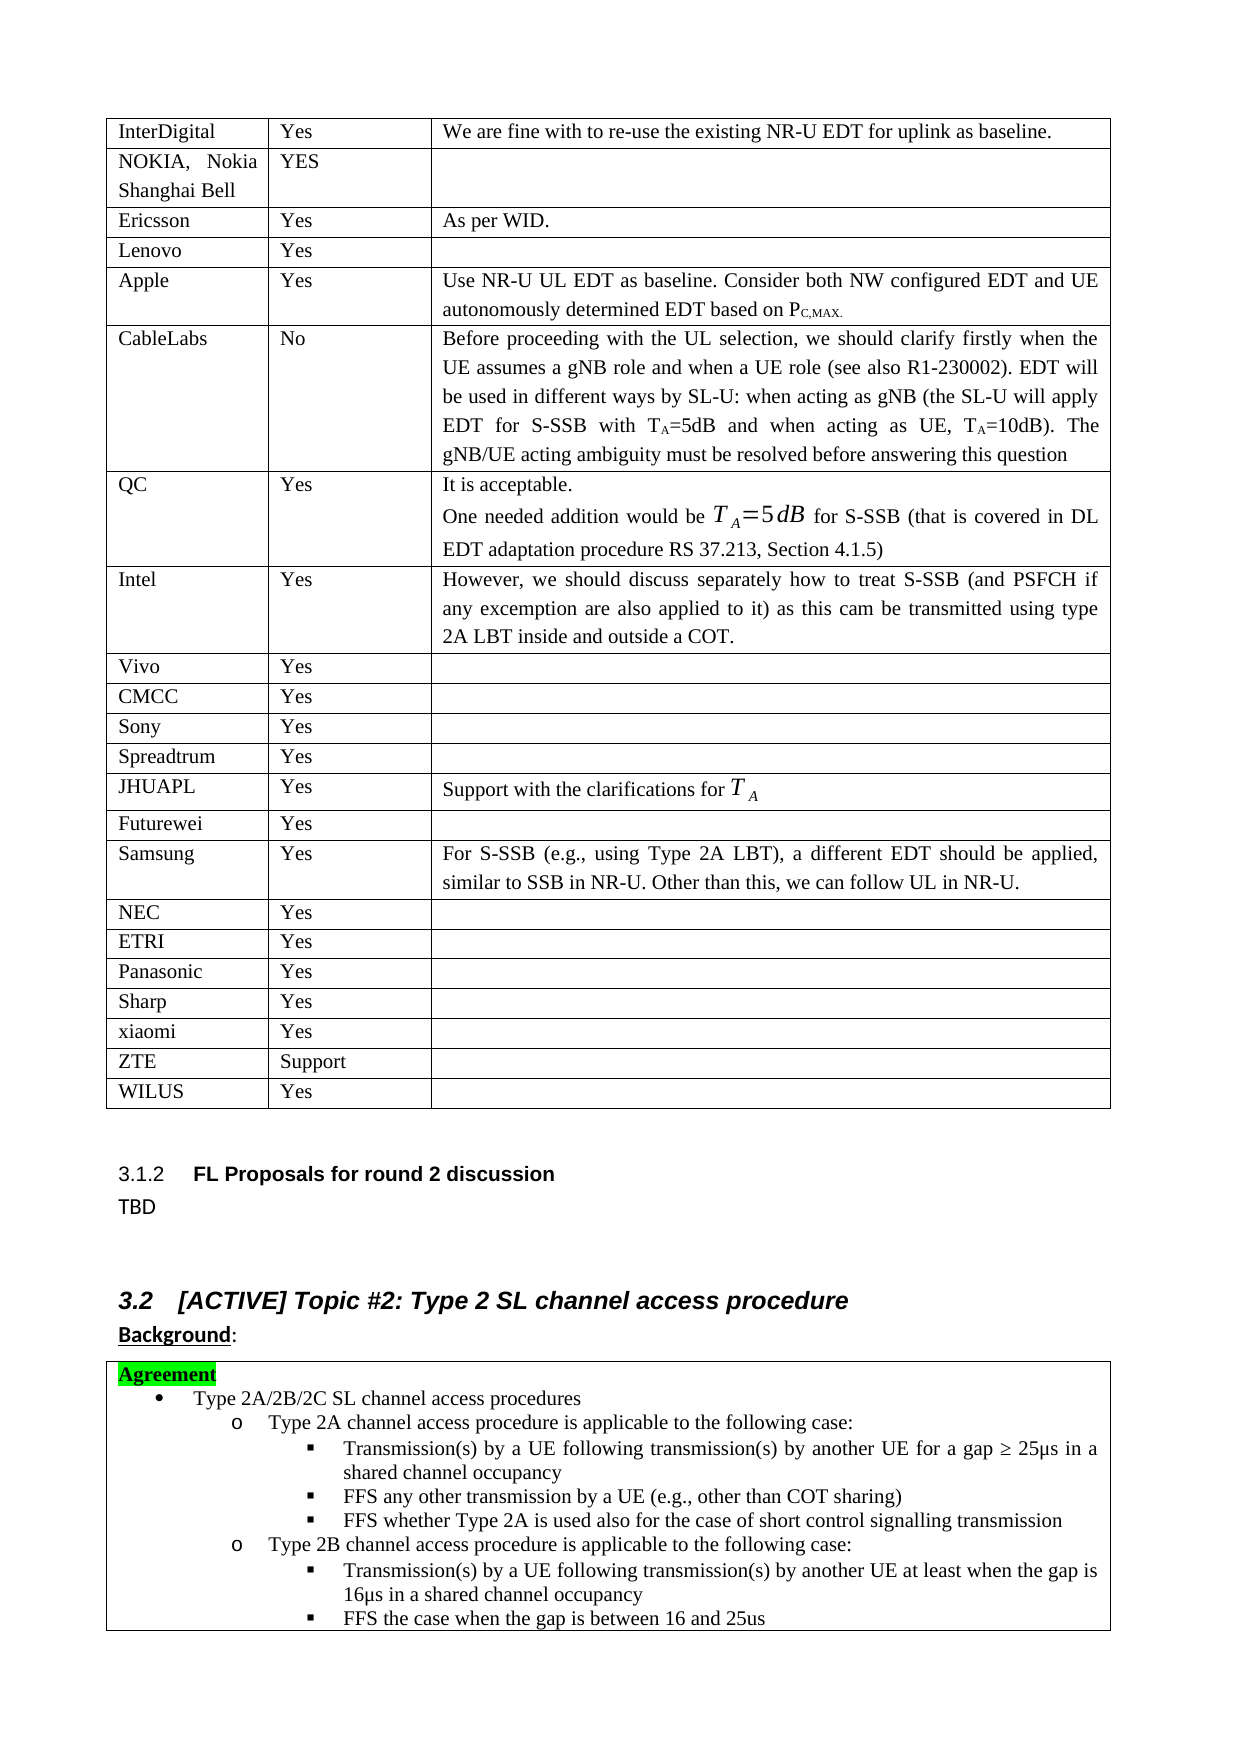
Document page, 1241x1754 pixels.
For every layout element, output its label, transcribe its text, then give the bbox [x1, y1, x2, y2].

table_cell Sony [107, 714, 268, 743]
table_cell As per WID. [432, 208, 1110, 237]
table_cell Futurewei [107, 811, 268, 840]
table_cell [432, 930, 1110, 958]
table_cell Spreadtrum [107, 744, 268, 773]
table_cell Yes [269, 472, 431, 566]
subtitle [ACTIVE] Topic #2: Type 2 SL channel access procedure [118, 1286, 1122, 1314]
table_cell Before proceeding with the UL selection, we should clarify firstly when the UE assumes a gNB role and when a UE role (see also R1-230002). EDT will be used in different ways by SL-U: when acting as gNB (the SL-U will apply EDT for S-SSB with TA=5dB and when acting as UE, TA=10dB). The gNB/UE acting ambiguity must be resolved before answering this question [432, 326, 1110, 471]
table_cell For S-SSB (e.g., using Type 2A LBT), a different EDT should be applied, similar to SSB in NR-U. Other than this, we can follow UL in NR-U. [432, 841, 1110, 898]
table_cell Yes [269, 989, 431, 1018]
table_cell NEC [107, 900, 268, 928]
table_cell [432, 684, 1110, 713]
table_cell JHUAPL [107, 774, 268, 810]
table_cell Yes [269, 1019, 431, 1048]
table_cell Yes [269, 119, 431, 148]
table_cell Lenovo [107, 238, 268, 267]
table_cell [432, 714, 1110, 743]
table_cell CMCC [107, 684, 268, 713]
table_cell Yes [269, 238, 431, 267]
table_cell [432, 959, 1110, 988]
table_cell [432, 744, 1110, 773]
table_cell Yes [269, 714, 431, 743]
table_cell Samsung [107, 841, 268, 898]
table_cell QC [107, 472, 268, 566]
table_cell However, we should discuss separately how to treat S-SSB (and PSFCH if any excemption are also applied to it) as this cam be transmitted using type 2A LBT inside and outside a COT. [432, 567, 1110, 653]
table_cell Support with the clarifications for [432, 774, 1110, 810]
table_cell [432, 238, 1110, 267]
table_cell ETRI [107, 930, 268, 958]
table_cell Yes [269, 774, 431, 810]
table_cell Yes [269, 654, 431, 683]
table_cell [432, 1079, 1110, 1108]
table_cell Yes [269, 208, 431, 237]
table_cell Yes [269, 930, 431, 958]
table_cell Yes [269, 811, 431, 840]
table_cell [432, 989, 1110, 1018]
table_cell Yes [269, 684, 431, 713]
table_cell Yes [269, 268, 431, 325]
table_cell YES [269, 149, 431, 207]
table_cell It is acceptable. One needed addition would be for S-SSB (that is covered in DL EDT adaptation procedure RS 37.213, Section 4.1.5) [432, 472, 1110, 566]
table_cell Yes [269, 841, 431, 898]
table_cell Yes [269, 744, 431, 773]
table_cell [432, 811, 1110, 840]
table_cell We are fine with to re-use the existing NR-U EDT for uplink as baseline. [432, 119, 1110, 148]
text TBD [118, 1192, 1122, 1220]
table_cell Panasonic [107, 959, 268, 988]
table_cell [432, 1019, 1110, 1048]
table_cell Apple [107, 268, 268, 325]
table_cell Support [269, 1049, 431, 1078]
table_cell Sharp [107, 989, 268, 1018]
table_cell InterDigital [107, 119, 268, 148]
table_cell No [269, 326, 431, 471]
table_cell [432, 900, 1110, 928]
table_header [107, 1362, 1110, 1630]
table_cell WILUS [107, 1079, 268, 1108]
table_cell Intel [107, 567, 268, 653]
table_cell Yes [269, 959, 431, 988]
table_cell Ericsson [107, 208, 268, 237]
table_cell Vivo [107, 654, 268, 683]
table_cell [432, 1049, 1110, 1078]
table_cell NOKIA, Nokia Shanghai Bell [107, 149, 268, 207]
table_cell Yes [269, 1079, 431, 1108]
table_cell CableLabs [107, 326, 268, 471]
table_cell Yes [269, 567, 431, 653]
table_cell xiaomi [107, 1019, 268, 1048]
table_cell [432, 654, 1110, 683]
table_cell ZTE [107, 1049, 268, 1078]
table_cell [432, 149, 1110, 207]
text Background: [118, 1321, 1122, 1349]
table_cell Use NR-U UL EDT as baseline. Consider both NW configured EDT and UE autonomously determined EDT based on PC,MAX. [432, 268, 1110, 325]
table_cell Yes [269, 900, 431, 928]
subtitle FL Proposals for round 2 discussion [118, 1162, 1122, 1186]
